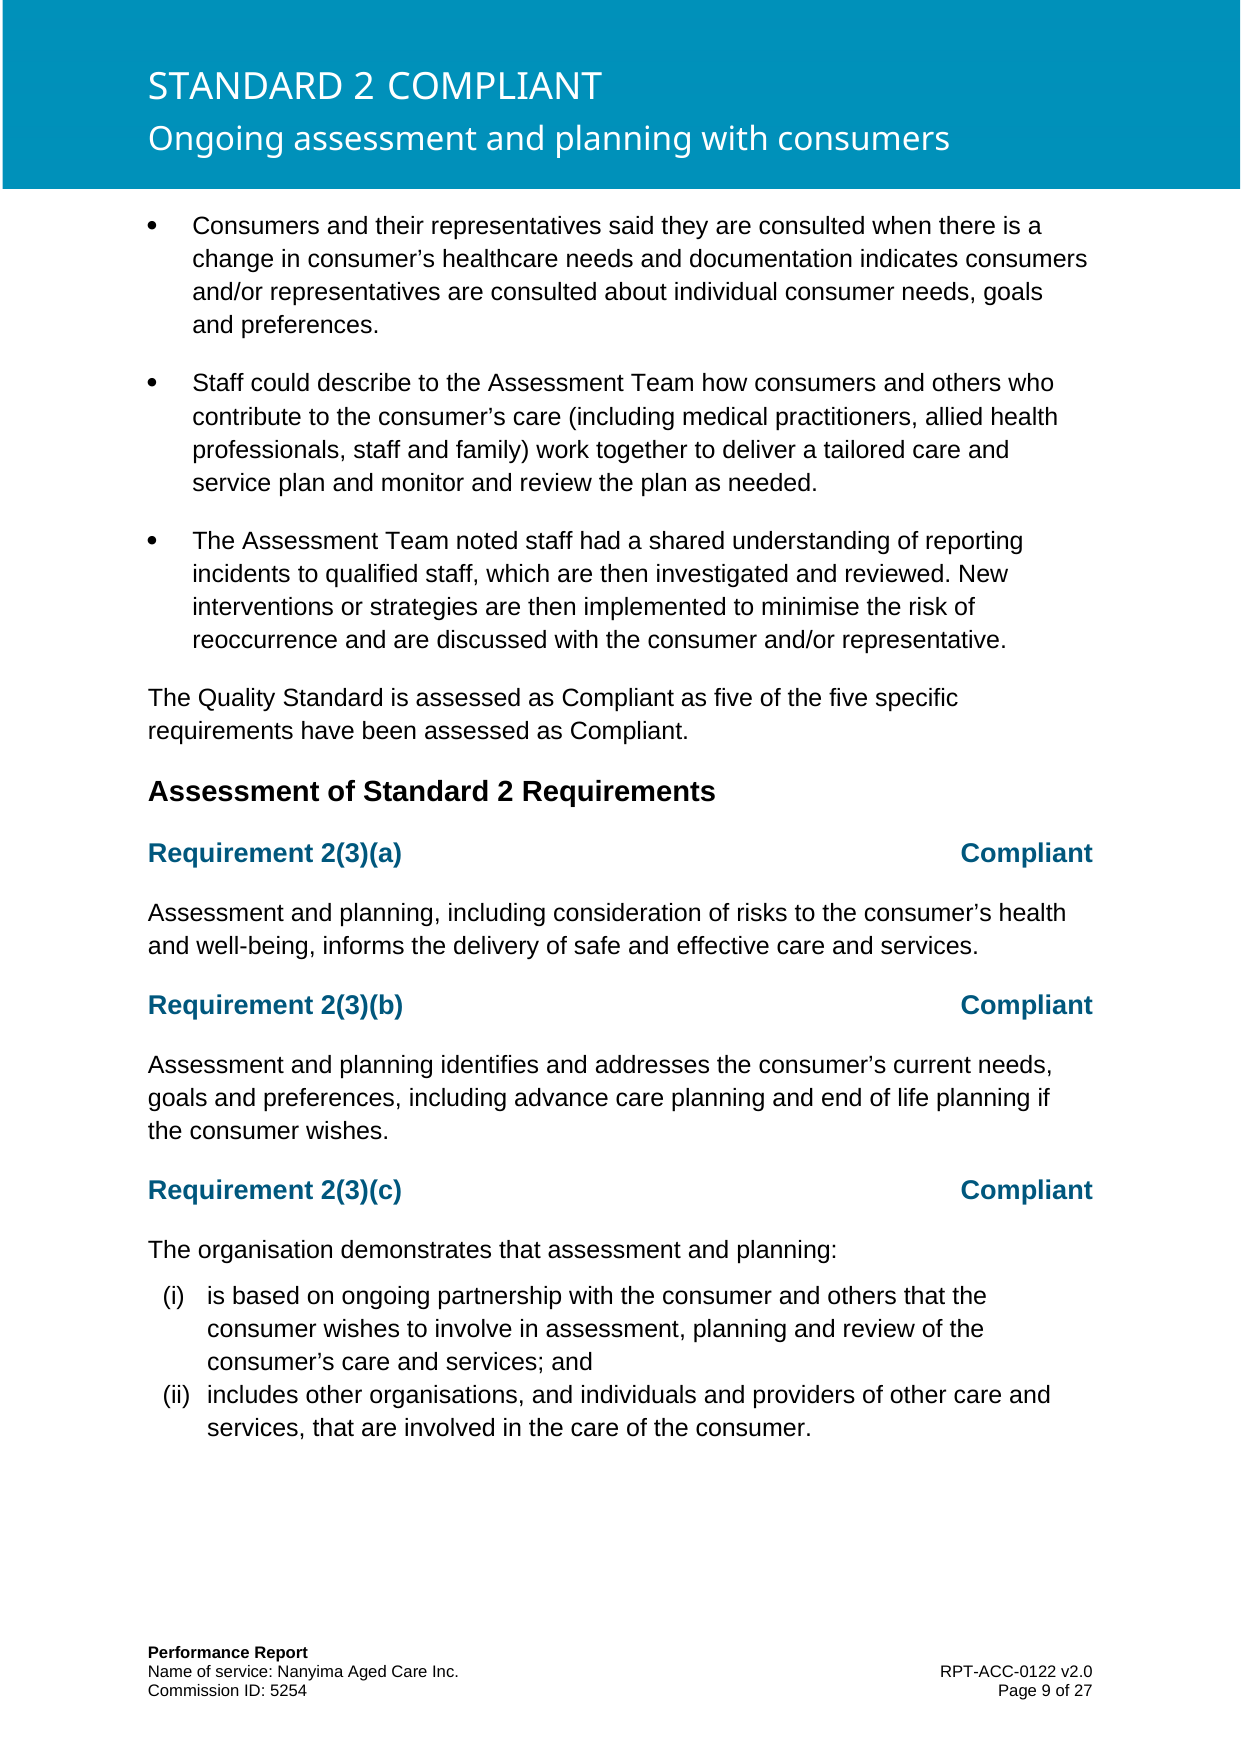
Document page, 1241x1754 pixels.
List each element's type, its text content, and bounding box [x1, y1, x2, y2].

list includes other organisations, and individuals and providers of other care and services, that are involved in the care of the consumer. [162, 1380, 1092, 1442]
list Staff could describe to the Assessment Team how consumers and others who contribute to the consumer’s care (including medical practitioners, allied health professionals, staff and family) work together to deliver a tailored care and service plan and monitor and review the plan as needed. [148, 368, 1092, 496]
subtitle Requirement 2(3)(b) Compliant [148, 989, 1092, 1021]
text Assessment and planning identifies and addresses the consumer’s current needs, goals and preferences, including advance care planning and end of life planning if the consumer wishes. [148, 1050, 1092, 1145]
subtitle Requirement 2(3)(a) Compliant [148, 837, 1092, 869]
text Assessment and planning, including consideration of risks to the consumer’s health and well-being, informs the delivery of safe and effective care and services. [148, 898, 1092, 960]
list is based on ongoing partnership with the consumer and others that the consumer wishes to involve in assessment, planning and review of the consumer’s care and services; and [162, 1281, 1092, 1376]
subtitle Assessment of Standard 2 Requirements [148, 774, 1092, 807]
list The Assessment Team noted staff had a shared understanding of reporting incidents to qualified staff, which are then investigated and reviewed. New interventions or strategies are then implemented to minimise the risk of reoccurrence and are discussed with the consumer and/or representative. [148, 526, 1092, 653]
list Consumers and their representatives said they are consulted when there is a change in consumer’s healthcare needs and documentation indicates consumers and/or representatives are consulted about individual consumer needs, goals and preferences. [148, 211, 1092, 339]
subtitle Requirement 2(3)(c) Compliant [148, 1174, 1092, 1206]
text The organisation demonstrates that assessment and planning: [148, 1235, 1092, 1264]
text The Quality Standard is assessed as Compliant as five of the five specific requirements have been assessed as Compliant. [148, 683, 1092, 744]
